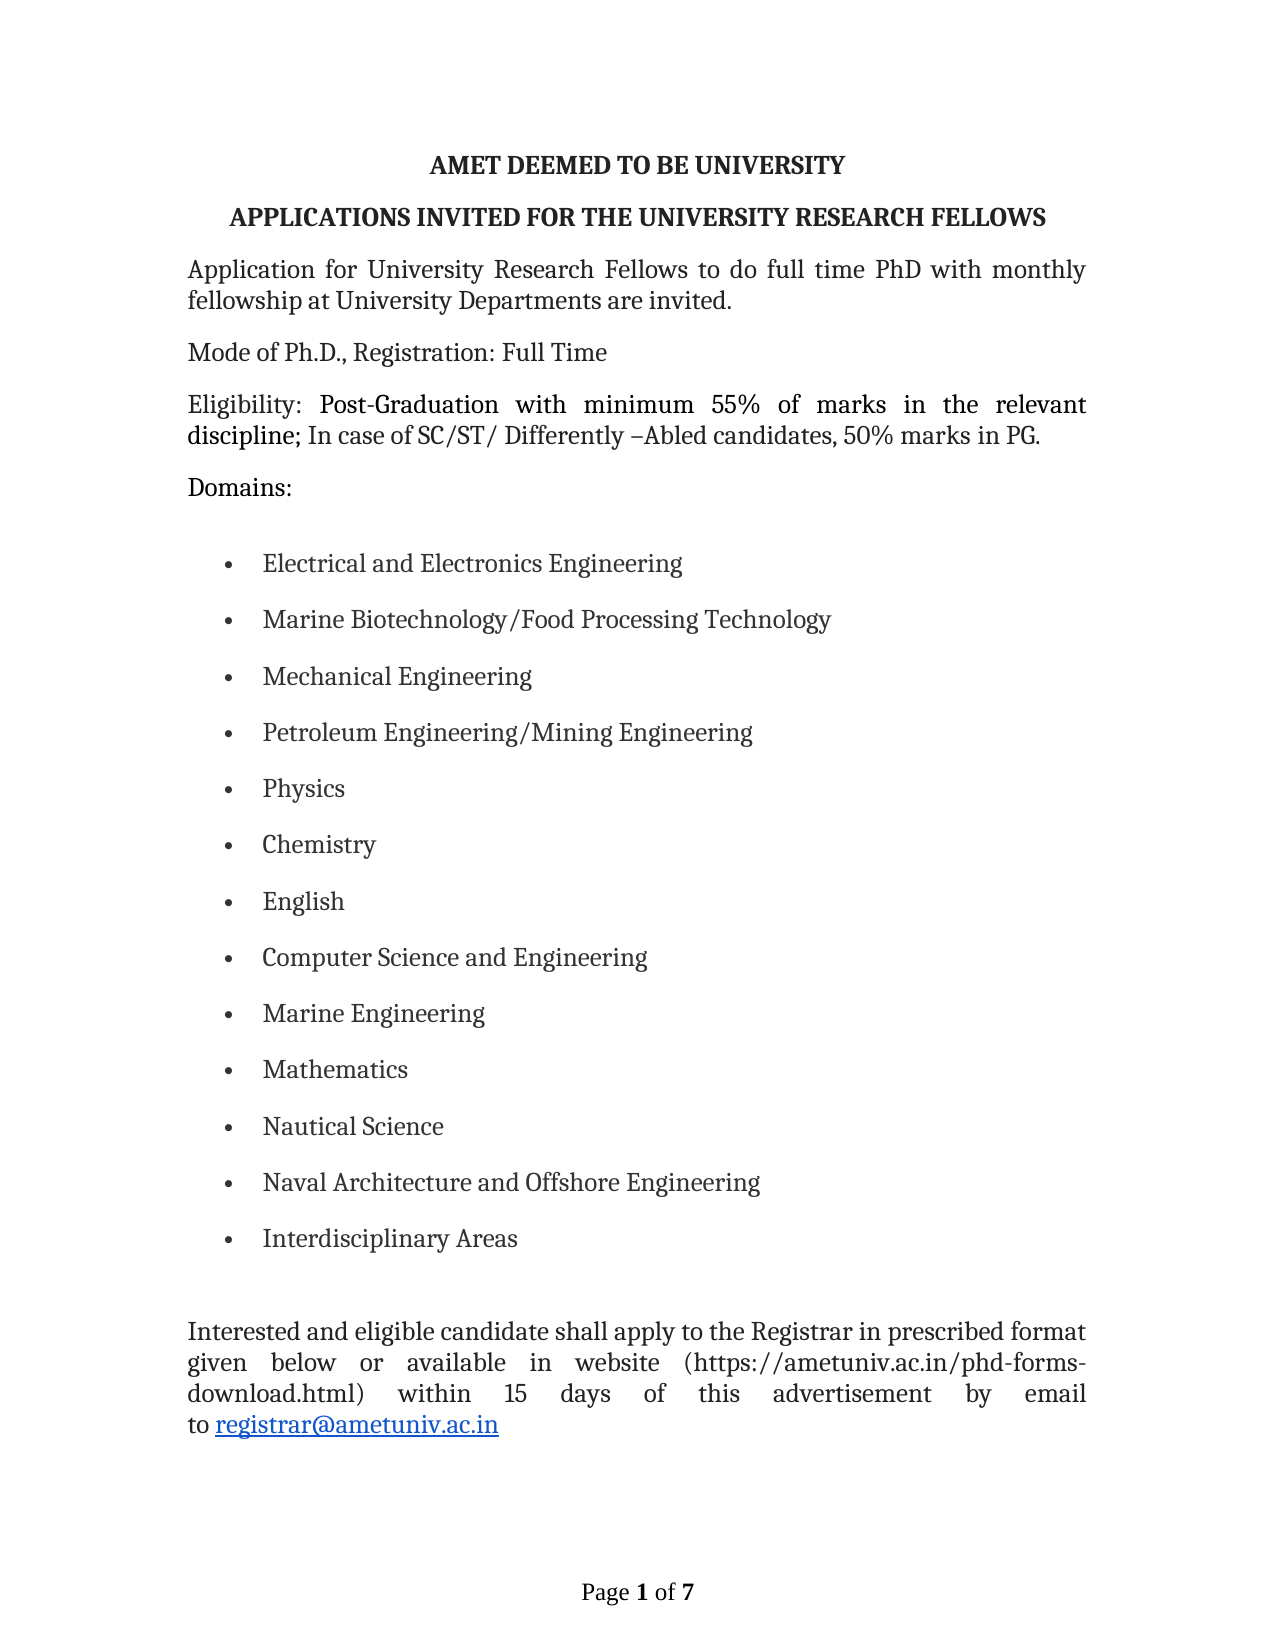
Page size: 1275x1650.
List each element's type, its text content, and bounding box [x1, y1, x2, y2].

list Nautical Science [225, 1095, 1087, 1142]
text APPLICATIONS INVITED FOR THE UNIVERSITY RESEARCH FELLOWS [187, 202, 1087, 233]
list Mathematics [225, 1039, 1087, 1086]
text Domains: [187, 472, 1087, 503]
list English [225, 870, 1087, 917]
text Application for University Research Fellows to do full time PhD with monthly fellowship at University Departments are invited. [187, 254, 1087, 316]
list Marine Engineering [225, 982, 1087, 1029]
list Physics [225, 757, 1087, 804]
text Eligibility: Post-Graduation with minimum 55% of marks in the relevant discipline; In case of SC/ST/ Differently –Abled candidates, 50% marks in PG. [187, 389, 1087, 451]
text AMET DEEMED TO BE UNIVERSITY [187, 150, 1087, 181]
list Naval Architecture and Offshore Engineering [225, 1151, 1087, 1198]
list Marine Biotechnology/Food Processing Technology [225, 589, 1087, 636]
list Mechanical Engineering [225, 645, 1087, 692]
text Mode of Ph.D., Registration: Full Time [187, 337, 1087, 368]
text Interested and eligible candidate shall apply to the Registrar in prescribed format given below or available in website (https://ametuniv.ac.in/phd-forms-download.html) within 15 days of this advertisement by email to registrar@ametuniv.ac.in [187, 1316, 1087, 1440]
list Chemistry [225, 814, 1087, 861]
list Petroleum Engineering/Mining Engineering [225, 701, 1087, 748]
list Interdisciplinary Areas [225, 1207, 1087, 1254]
list Computer Science and Engineering [225, 926, 1087, 973]
list Electrical and Electronics Engineering [225, 532, 1087, 579]
